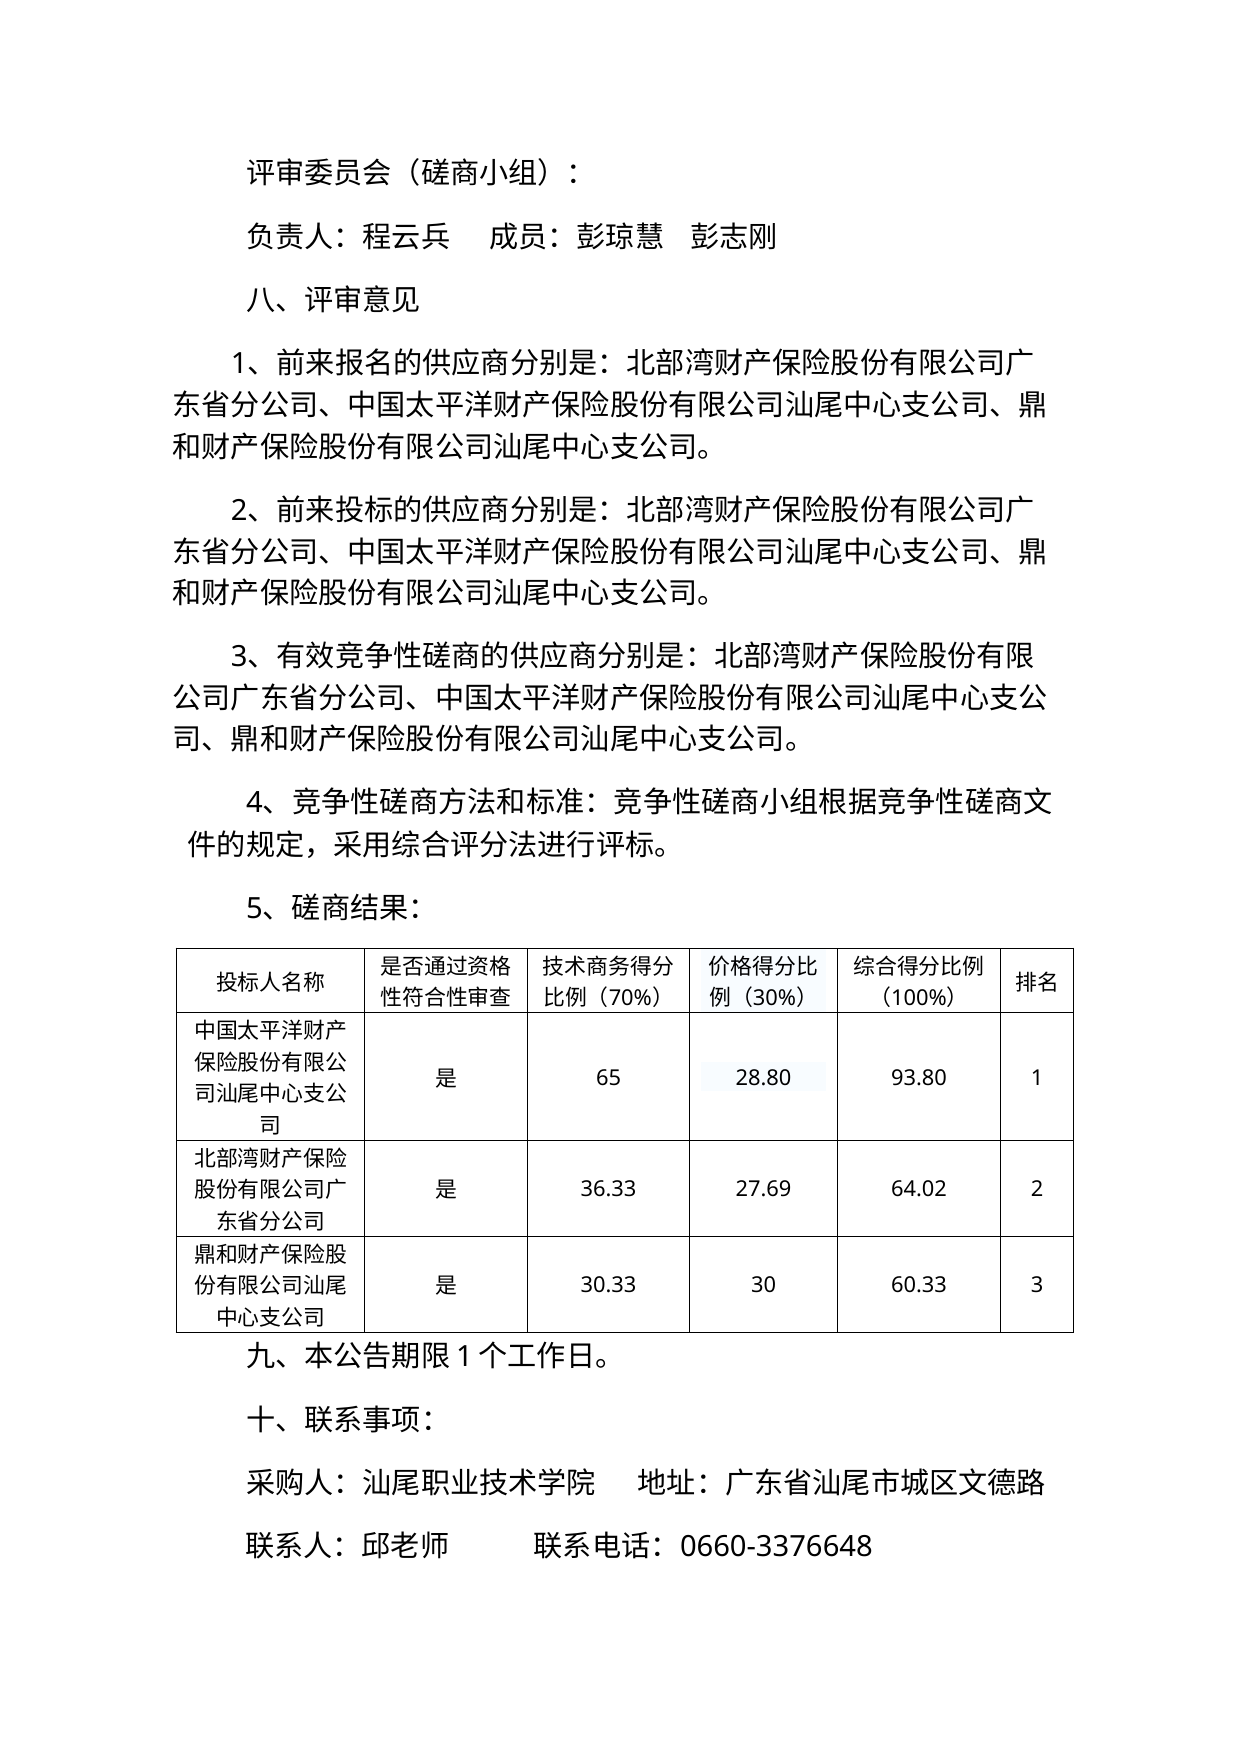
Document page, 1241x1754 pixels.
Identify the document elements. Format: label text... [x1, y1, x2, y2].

table_cell 27.69 [690, 1141, 837, 1236]
table_cell 3 [1001, 1237, 1073, 1332]
table_cell 是 [365, 1237, 527, 1332]
table_header 技术商务得分比例（70%） [528, 949, 689, 1012]
table_cell 30 [690, 1237, 837, 1332]
table_cell 北部湾财产保险股份有限公司广东省分公司 [177, 1141, 364, 1236]
text 2、前来投标的供应商分别是：北部湾财产保险股份有限公司广东省分公司、中国太平洋财产保险股份有限公司汕尾中心支公司、鼎和财产保险股份有限公司汕尾中心支公司。 [172, 487, 1062, 612]
table_header 是否通过资格性符合性审查 [365, 949, 527, 1012]
text 4、竞争性磋商方法和标准：竞争性磋商小组根据竞争性磋商文件的规定，采用综合评分法进行评标。 [187, 779, 1053, 863]
text 九、本公告期限1个工作日。 [187, 1333, 1053, 1375]
table_cell 36.33 [528, 1141, 689, 1236]
text 十、联系事项： [187, 1396, 1053, 1438]
table_cell 64.02 [838, 1141, 1000, 1236]
table_cell 是 [365, 1141, 527, 1236]
table_header 综合得分比例（100%） [838, 949, 1000, 1012]
table_cell 28.80 [690, 1013, 837, 1140]
text 八、评审意见 [187, 276, 1053, 318]
text 采购人：汕尾职业技术学院 地址：广东省汕尾市城区文德路 [187, 1459, 1053, 1502]
table_cell 60.33 [838, 1237, 1000, 1332]
text 评审委员会（磋商小组）： [187, 150, 1053, 192]
text 5、磋商结果： [187, 884, 1053, 927]
text 联系人：邱老师 联系电话：0660-3376648 [245, 1522, 1053, 1565]
text 3、有效竞争性磋商的供应商分别是：北部湾财产保险股份有限公司广东省分公司、中国太平洋财产保险股份有限公司汕尾中心支公司、鼎和财产保险股份有限公司汕尾中心支公司。 [172, 633, 1062, 758]
table_cell 65 [528, 1013, 689, 1140]
table_cell 30.33 [528, 1237, 689, 1332]
text 负责人：程云兵 成员：彭琼慧 彭志刚 [187, 213, 1053, 255]
table_cell 1 [1001, 1013, 1073, 1140]
table_cell 2 [1001, 1141, 1073, 1236]
text 1、前来报名的供应商分别是：北部湾财产保险股份有限公司广东省分公司、中国太平洋财产保险股份有限公司汕尾中心支公司、鼎和财产保险股份有限公司汕尾中心支公司。 [172, 339, 1062, 466]
table_cell 鼎和财产保险股份有限公司汕尾中心支公司 [177, 1237, 364, 1332]
table_header 投标人名称 [177, 949, 364, 1012]
table_header 排名 [1001, 949, 1073, 1012]
table_cell 是 [365, 1013, 527, 1140]
table_cell 中国太平洋财产保险股份有限公司汕尾中心支公司 [177, 1013, 364, 1140]
table_cell 93.80 [838, 1013, 1000, 1140]
